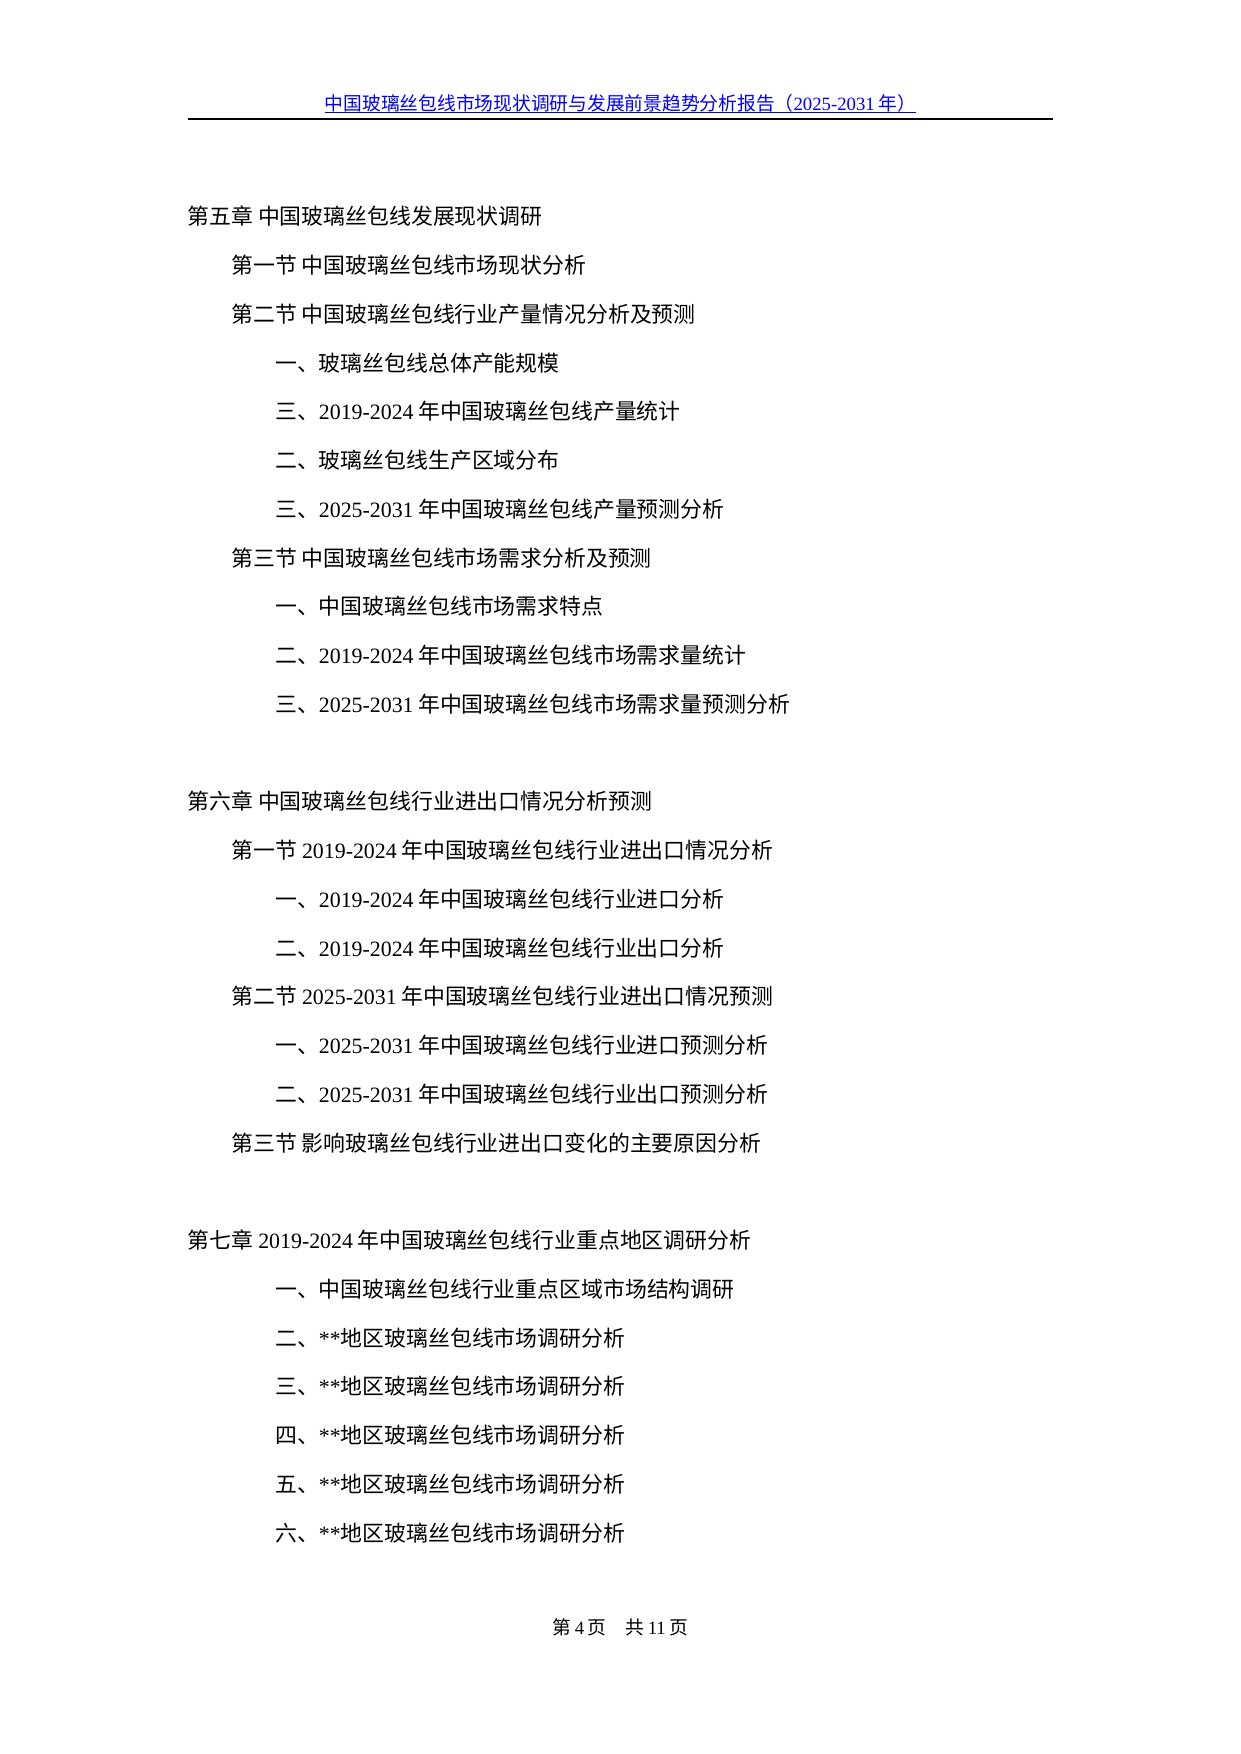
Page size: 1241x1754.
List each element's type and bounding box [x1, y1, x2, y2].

text [187, 150, 1053, 1548]
